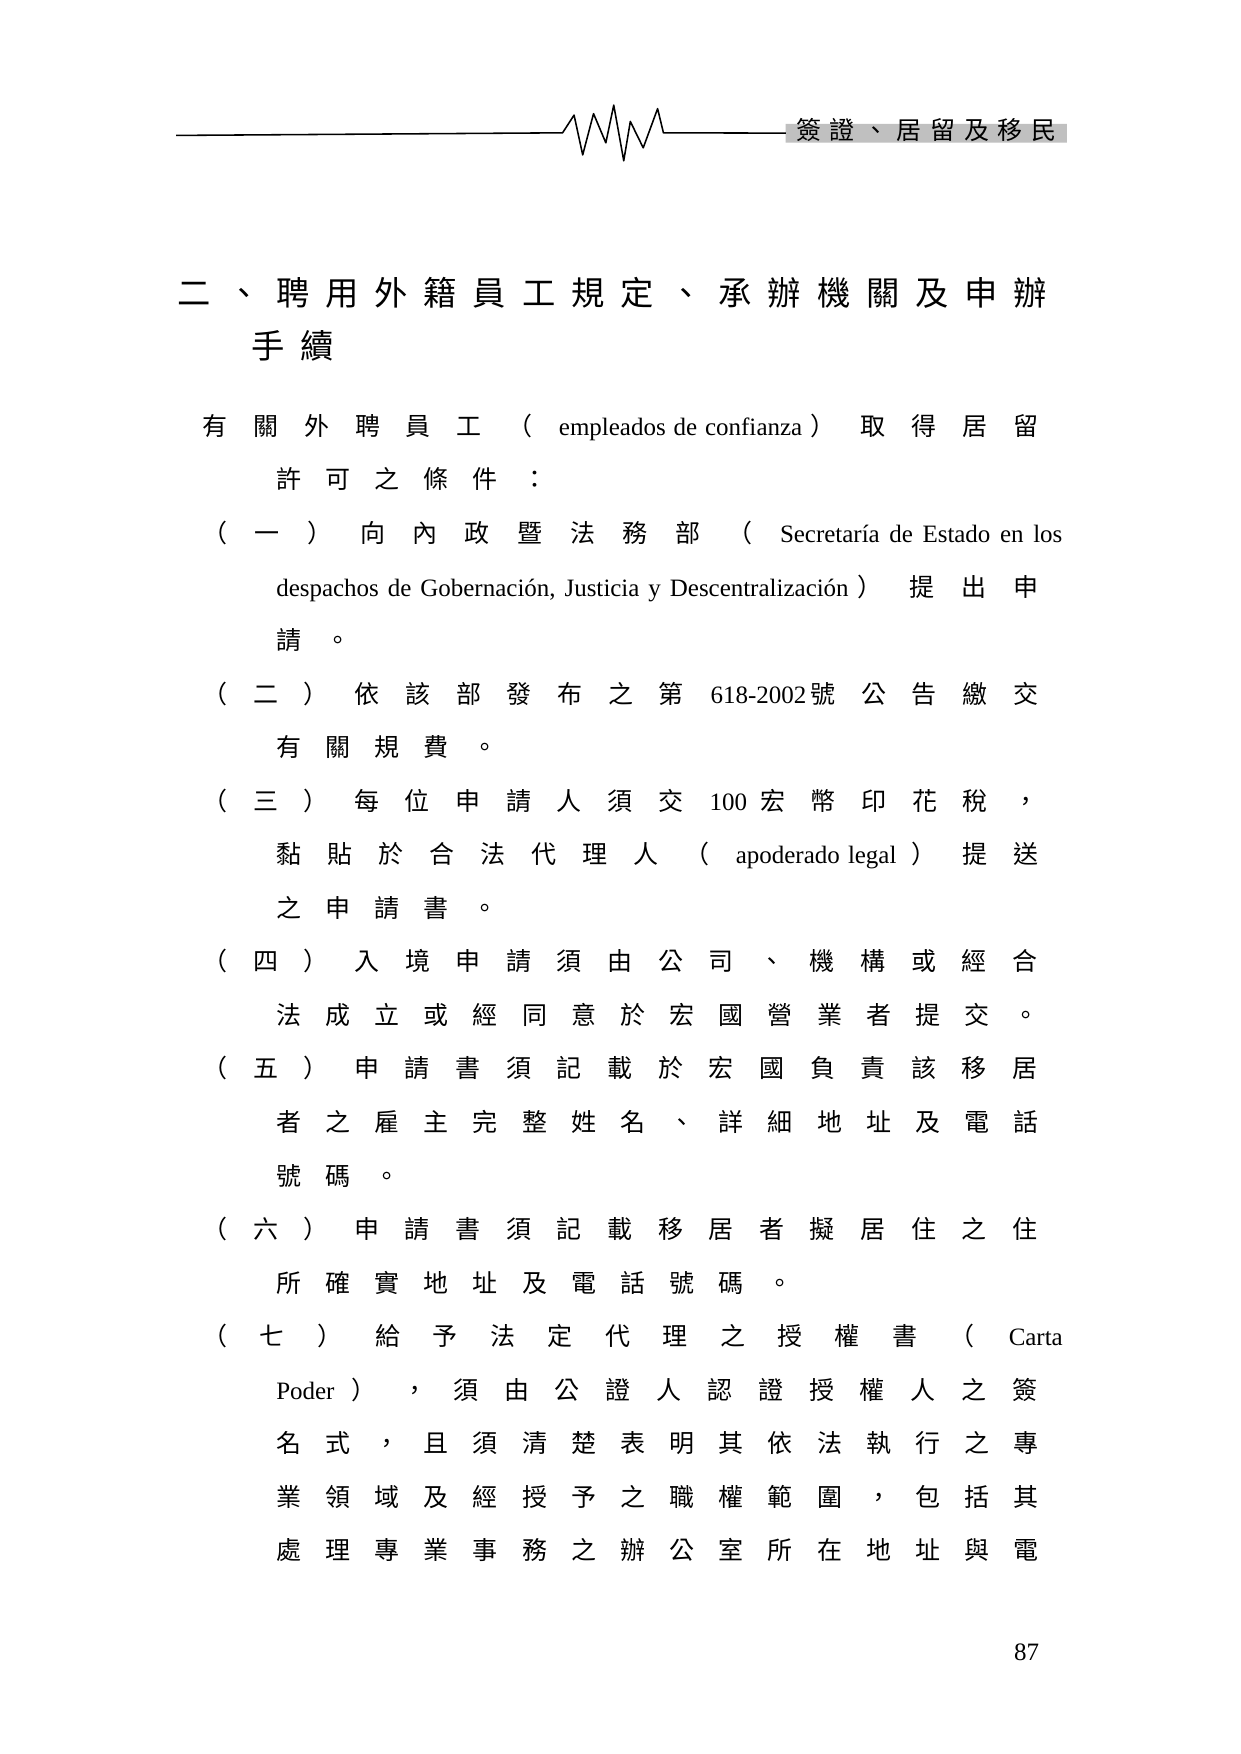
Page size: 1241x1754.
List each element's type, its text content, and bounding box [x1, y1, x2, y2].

text （四）入境申請須由公司、機構或經合法成立或經同意於宏國營業者提交。 [202, 933, 1063, 1040]
text 二、聘用外籍員工規定、承辦機關及申辦手續 [178, 264, 1063, 371]
text （一）向內政暨法務部（Secretaría de Estado en los despachos de Gobernación, Justicia y Descentralización）提出申請。 [202, 505, 1063, 666]
text （六）申請書須記載移居者擬居住之住所確實地址及電話號碼。 [202, 1201, 1063, 1308]
text （三）每位申請人須交100宏幣印花稅，黏貼於合法代理人（apoderado legal）提送之申請書。 [202, 773, 1063, 933]
text 有關外聘員工（empleados de confianza）取得居留許可之條件： [202, 398, 1063, 505]
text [202, 1308, 1063, 1576]
text （五）申請書須記載於宏國負責該移居者之雇主完整姓名、詳細地址及電話號碼。 [202, 1040, 1063, 1201]
text （二）依該部發布之第618-2002號公告繳交有關規費。 [202, 666, 1063, 773]
